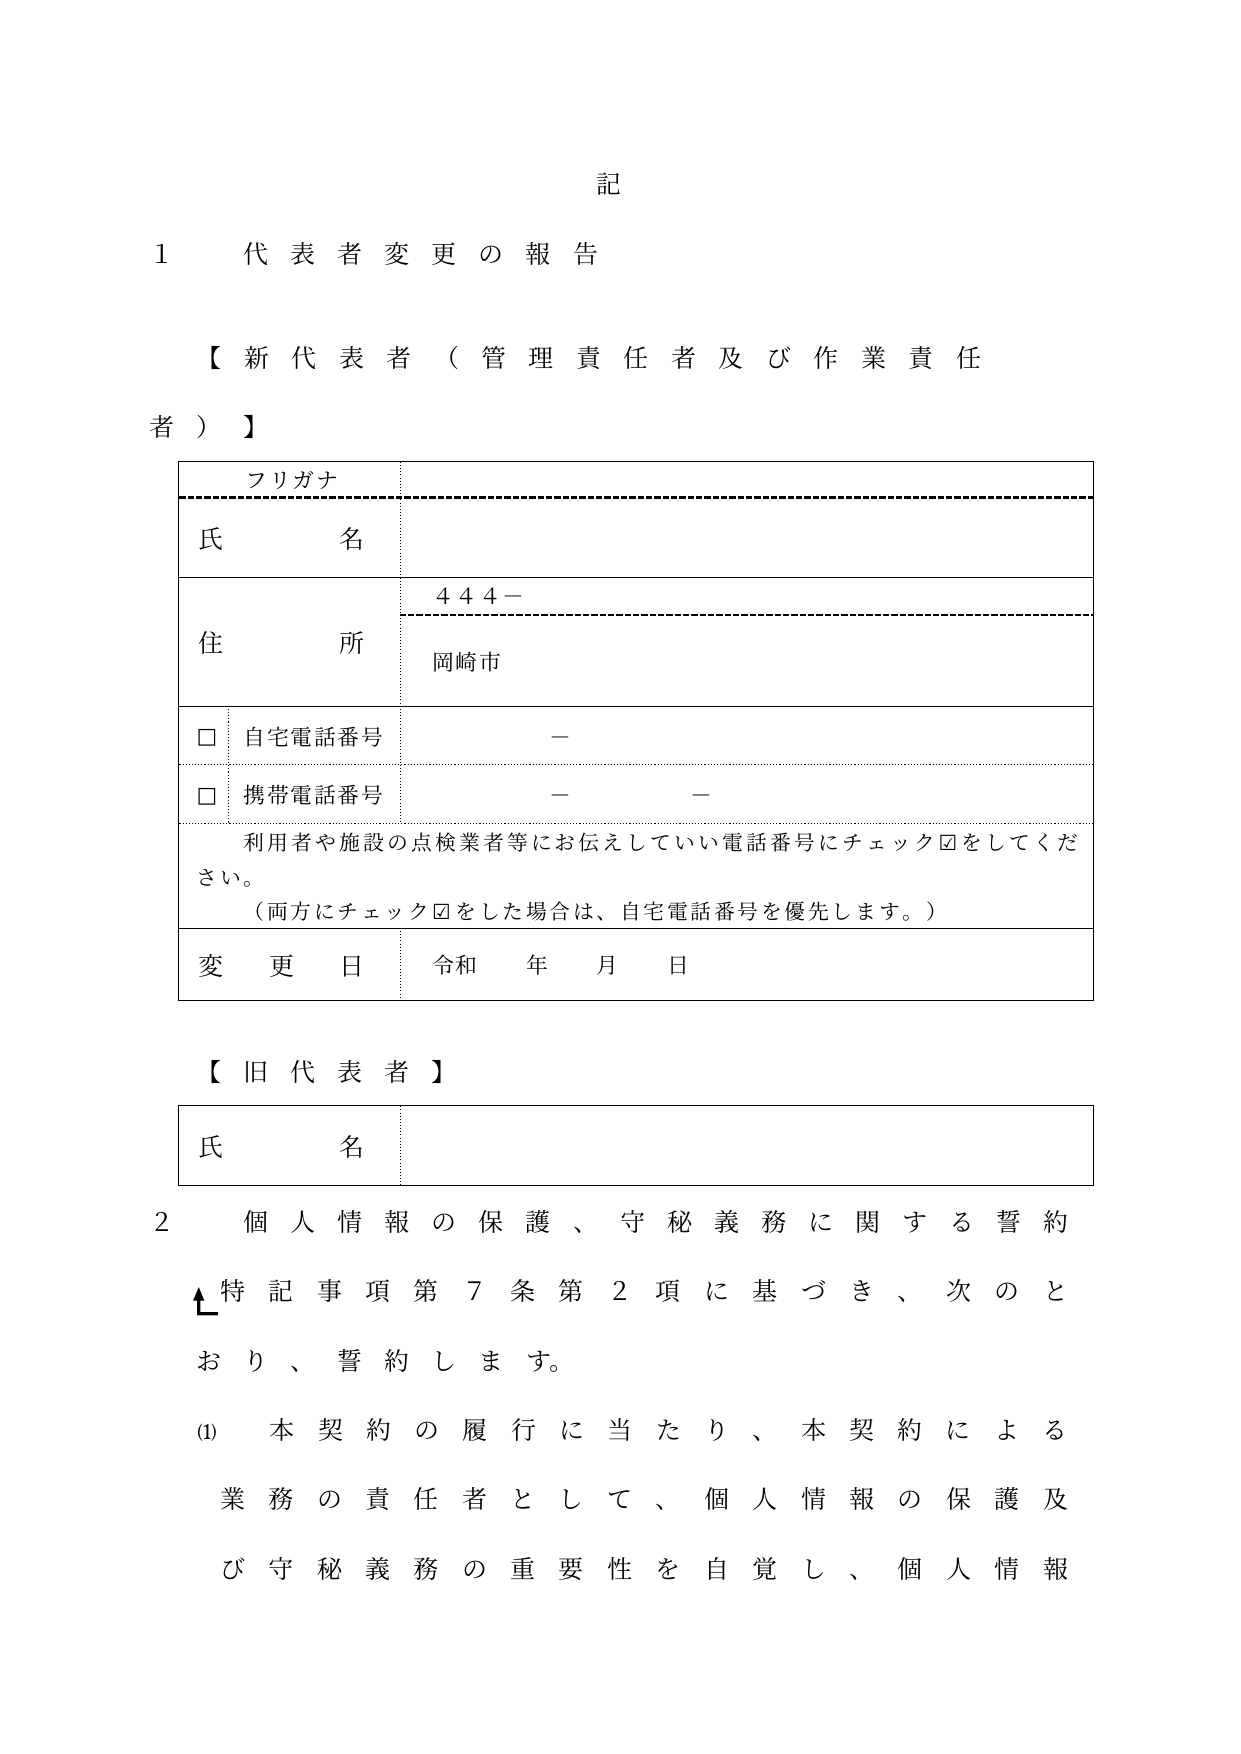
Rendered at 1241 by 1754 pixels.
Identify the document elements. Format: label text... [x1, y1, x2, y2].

table_cell [400, 496, 1093, 577]
table_header フリガナ [179, 462, 400, 496]
text ２ 個人情報の保護、守秘義務に関する誓約 [149, 1186, 1091, 1255]
table_cell 岡崎市 [400, 614, 1093, 706]
text 特記事項第７条第２項に基づき、次のとおり、誓約します。 [173, 1255, 1091, 1394]
table_cell 自宅電話番号 [228, 707, 400, 764]
table_header [400, 462, 1093, 496]
table_cell 変 更 日 [179, 929, 400, 1000]
text 【新代表者（管理責任者及び作業責任者）】 [149, 322, 1003, 461]
table_cell 携帯電話番号 [228, 764, 400, 823]
table_header [400, 1106, 1093, 1185]
text 【旧代表者】 [149, 1036, 1091, 1105]
text １ 代表者変更の報告 [149, 218, 1003, 287]
subtitle 記 [149, 148, 1091, 218]
table_cell － － [400, 764, 1093, 823]
table_header 氏 名 [179, 1106, 400, 1185]
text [173, 1394, 1091, 1602]
table_cell 令和 年 月 日 [400, 929, 1093, 1000]
table_cell ４４４－ [400, 578, 1093, 614]
table_cell － [400, 707, 1093, 764]
table_cell □ [179, 707, 228, 764]
table_cell □ [179, 764, 228, 823]
table_cell 氏 名 [179, 496, 400, 577]
table_cell 住 所 [179, 578, 400, 706]
table_cell 利用者や施設の点検業者等にお伝えしていい電話番号にチェック☑をしてください。 （両方にチェック☑をした場合は、自宅電話番号を優先します。） [179, 823, 1093, 928]
